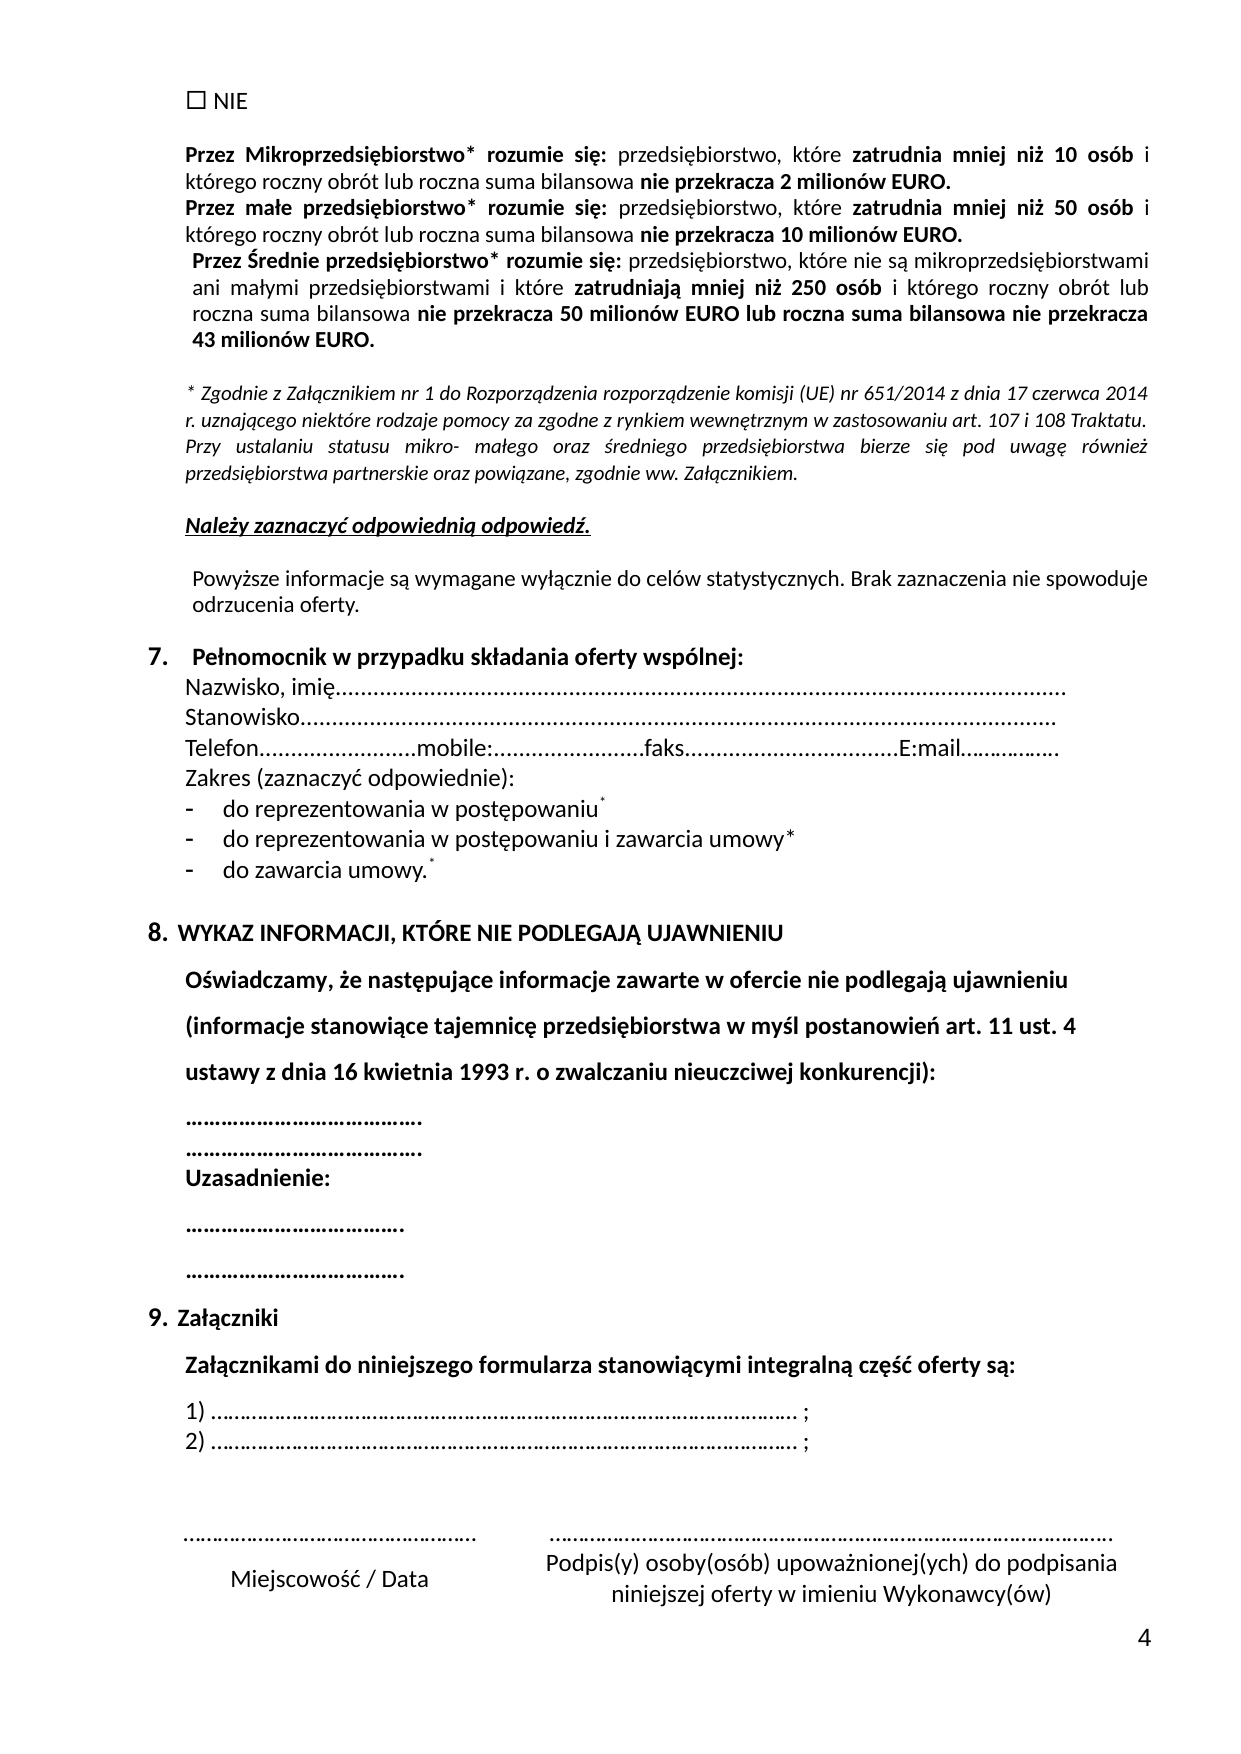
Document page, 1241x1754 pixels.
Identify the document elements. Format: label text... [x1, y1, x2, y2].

text * Zgodnie z Załącznikiem nr 1 do Rozporządzenia rozporządzenie komisji (UE) nr 651/2014 z dnia 17 czerwca 2014 r. uznającego niektóre rodzaje pomocy za zgodne z rynkiem wewnętrznym w zastosowaniu art. 107 i 108 Traktatu. Przy ustalaniu statusu mikro- małego oraz średniego przedsiębiorstwa bierze się pod uwagę również przedsiębiorstwa partnerskie oraz powiązane, zgodnie ww. Załącznikiem. [185, 380, 1149, 486]
text Przez małe przedsiębiorstwo* rozumie się: przedsiębiorstwo, które zatrudnia mniej niż 50 osób i którego roczny obrót lub roczna suma bilansowa nie przekracza 10 milionów EURO. [185, 194, 1149, 247]
table_cell Podpis(y) osoby(osób) upoważnionej(ych) do podpisania niniejszej oferty w imieniu Wykonawcy(ów) [512, 1548, 1152, 1609]
table_header …………………………………………………………………………………….. [512, 1517, 1152, 1548]
list Pełnomocnik w przypadku składania oferty wspólnej: [148, 644, 1149, 671]
list do reprezentowania w postępowaniu* [185, 793, 1152, 823]
text Telefon.........................mobile:........................faks..................................E:mail…………….. [185, 732, 1152, 762]
text …………………………………. [185, 1102, 1152, 1132]
list do reprezentowania w postępowaniu i zawarcia umowy* [185, 823, 1152, 854]
text NIE [185, 89, 1149, 115]
table_cell Miejscowość / Data [148, 1548, 512, 1609]
text Nazwisko, imię.................................................................................................................... [185, 671, 1152, 701]
text ………………………………. [185, 1208, 1152, 1239]
text Przez Mikroprzedsiębiorstwo* rozumie się: przedsiębiorstwo, które zatrudnia mniej niż 10 osób i którego roczny obrót lub roczna suma bilansowa nie przekracza 2 milionów EURO. [185, 142, 1149, 194]
text 1) ………………………………………………………………………………………… ; [185, 1395, 1152, 1426]
text Przez Średnie przedsiębiorstwo* rozumie się: przedsiębiorstwo, które nie są mikroprzedsiębiorstwami ani małymi przedsiębiorstwami i które zatrudniają mniej niż 250 osób i którego roczny obrót lub roczna suma bilansowa nie przekracza 50 milionów EURO lub roczna suma bilansowa nie przekracza 43 milionów EURO. [192, 247, 1149, 353]
text Oświadczamy, że następujące informacje zawarte w ofercie nie podlegają ujawnieniu (informacje stanowiące tajemnicę przedsiębiorstwa w myśl postanowień art. 11 ust. 4 ustawy z dnia 16 kwietnia 1993 r. o zwalczaniu nieuczciwej konkurencji): [185, 964, 1152, 1086]
text Zakres (zaznaczyć odpowiednie): [185, 762, 1152, 793]
list do zawarcia umowy.* [185, 854, 1152, 884]
table_header …………………………………………… [148, 1517, 512, 1548]
text ………………………………. [185, 1254, 1152, 1284]
text Należy zaznaczyć odpowiednią odpowiedź. [185, 512, 1149, 538]
text 2) ………………………………………………………………………………………… ; [185, 1426, 1152, 1456]
text Powyższe informacje są wymagane wyłącznie do celów statystycznych. Brak zaznaczenia nie spowoduje odrzucenia oferty. [192, 565, 1149, 618]
list Załączniki [148, 1300, 1152, 1333]
text Załącznikami do niniejszego formularza stanowiącymi integralną część oferty są: [185, 1349, 1152, 1380]
text Stanowisko........................................................................................................................ [185, 701, 1152, 732]
list WYKAZ INFORMACJI, KTÓRE NIE PODLEGAJĄ UJAWNIENIU [148, 915, 1152, 948]
text …………………………………. [185, 1132, 1152, 1163]
text Uzasadnienie: [185, 1163, 1152, 1193]
